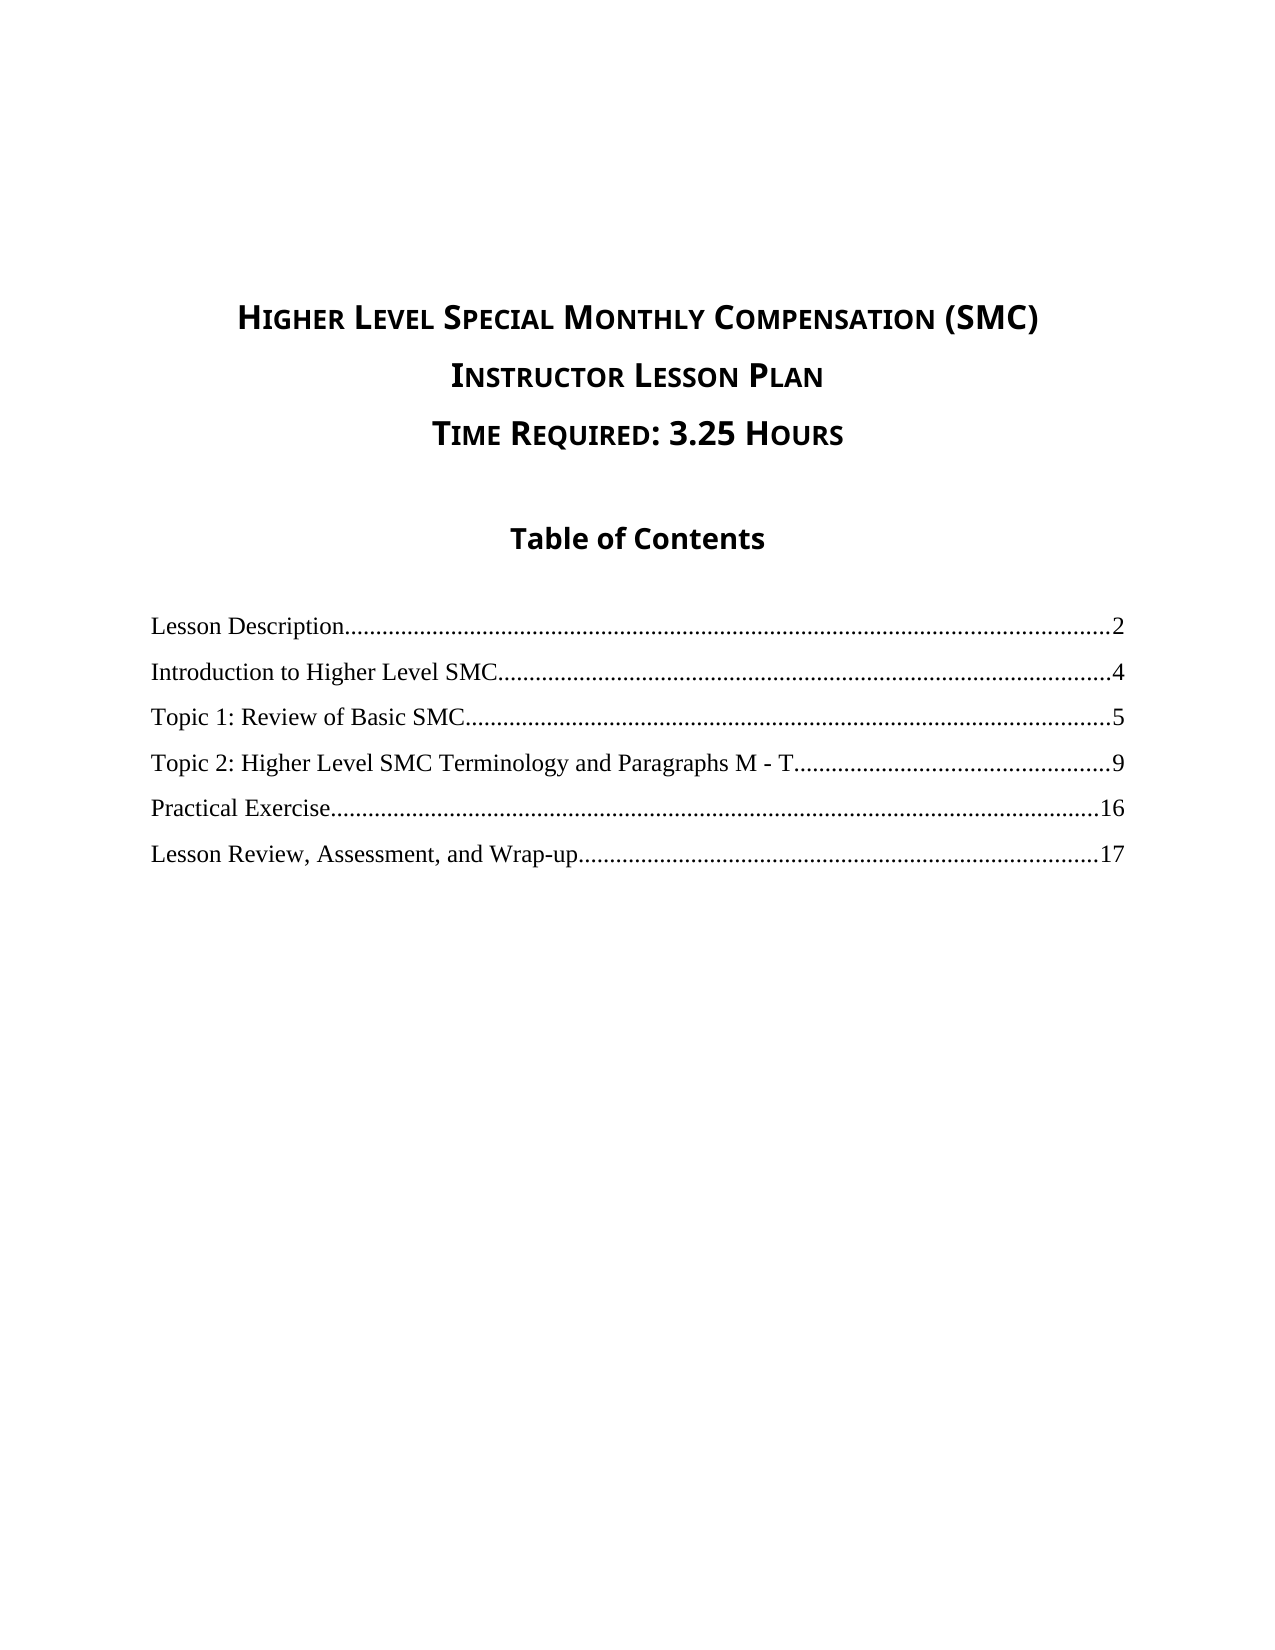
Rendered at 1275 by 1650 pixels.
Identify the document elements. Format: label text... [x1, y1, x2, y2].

text Time Required: 3.25 Hours [150, 409, 1125, 455]
text Higher Level Special Monthly Compensation (SMC) [150, 293, 1125, 339]
title Instructor Lesson Plan [150, 351, 1125, 397]
text Topic 2: Higher Level SMC Terminology and Paragraphs M - T 9 [150, 748, 1125, 777]
text Practical Exercise 16 [150, 793, 1125, 822]
text Lesson Description 2 [150, 611, 1125, 640]
text Introduction to Higher Level SMC 4 [150, 657, 1125, 686]
text Lesson Review, Assessment, and Wrap-up 17 [150, 839, 1125, 868]
text Topic 1: Review of Basic SMC 5 [150, 702, 1125, 731]
text Table of Contents [150, 518, 1125, 558]
